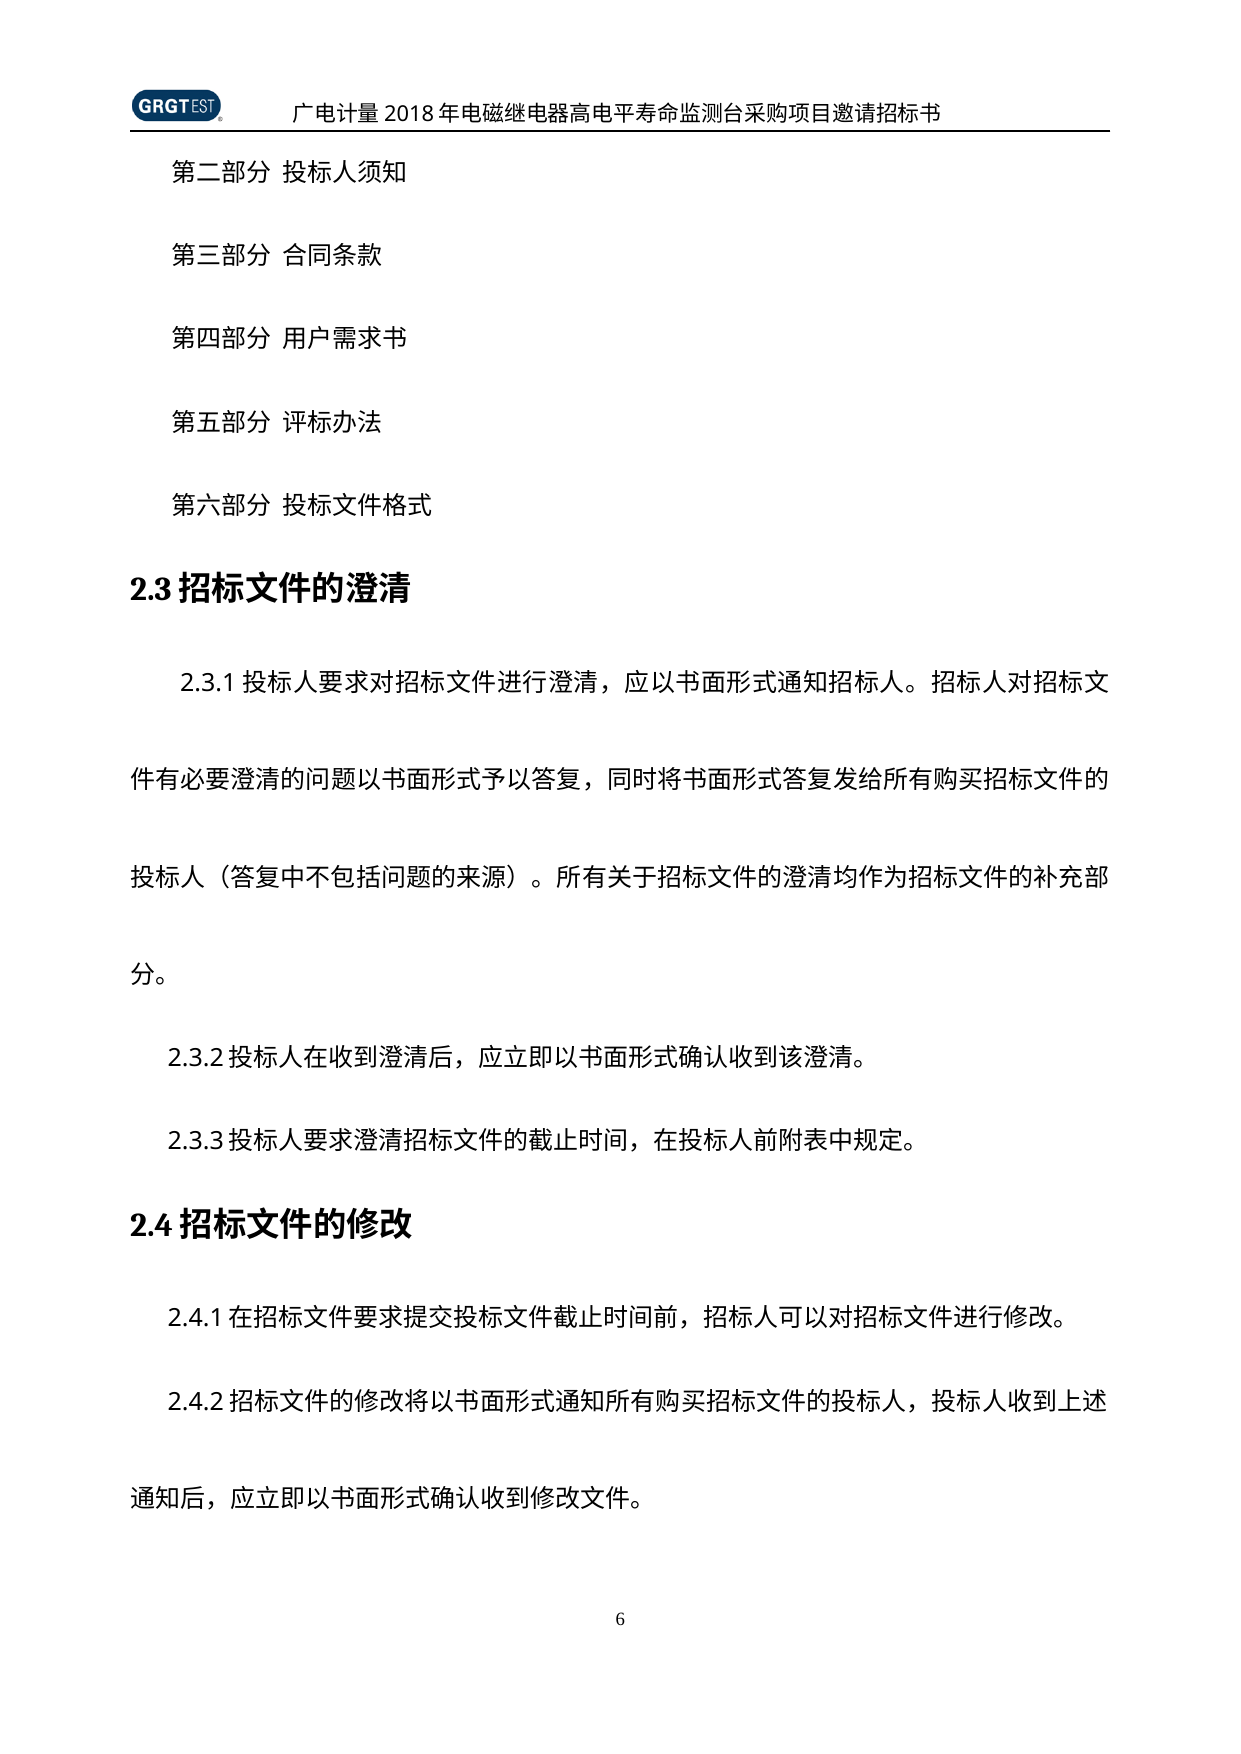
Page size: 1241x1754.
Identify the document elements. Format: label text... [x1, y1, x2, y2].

subtitle 2.3招标文件的澄清 [130, 554, 1110, 619]
text 第四部分 用户需求书 [130, 304, 1110, 369]
subtitle 2.4招标文件的修改 [130, 1189, 1110, 1254]
text 2.3.3投标人要求澄清招标文件的截止时间，在投标人前附表中规定。 [130, 1106, 1110, 1171]
picture [129, 88, 224, 122]
text 第六部分 投标文件格式 [130, 471, 1110, 536]
text 第三部分 合同条款 [130, 221, 1110, 286]
text 第二部分 投标人须知 [130, 138, 1110, 203]
text 2.3.2投标人在收到澄清后，应立即以书面形式确认收到该澄清。 [130, 1023, 1110, 1088]
text 2.3.1投标人要求对招标文件进行澄清，应以书面形式通知招标人。招标人对招标文件有必要澄清的问题以书面形式予以答复，同时将书面形式答复发给所有购买招标文件的投标人（答复中不包括问题的来源）。所有关于招标文件的澄清均作为招标文件的补充部分。 [130, 648, 1110, 1005]
text 第五部分 评标办法 [130, 388, 1110, 453]
text 2.4.2招标文件的修改将以书面形式通知所有购买招标文件的投标人，投标人收到上述通知后，应立即以书面形式确认收到修改文件。 [130, 1367, 1110, 1529]
text 2.4.1在招标文件要求提交投标文件截止时间前，招标人可以对招标文件进行修改。 [130, 1283, 1110, 1348]
